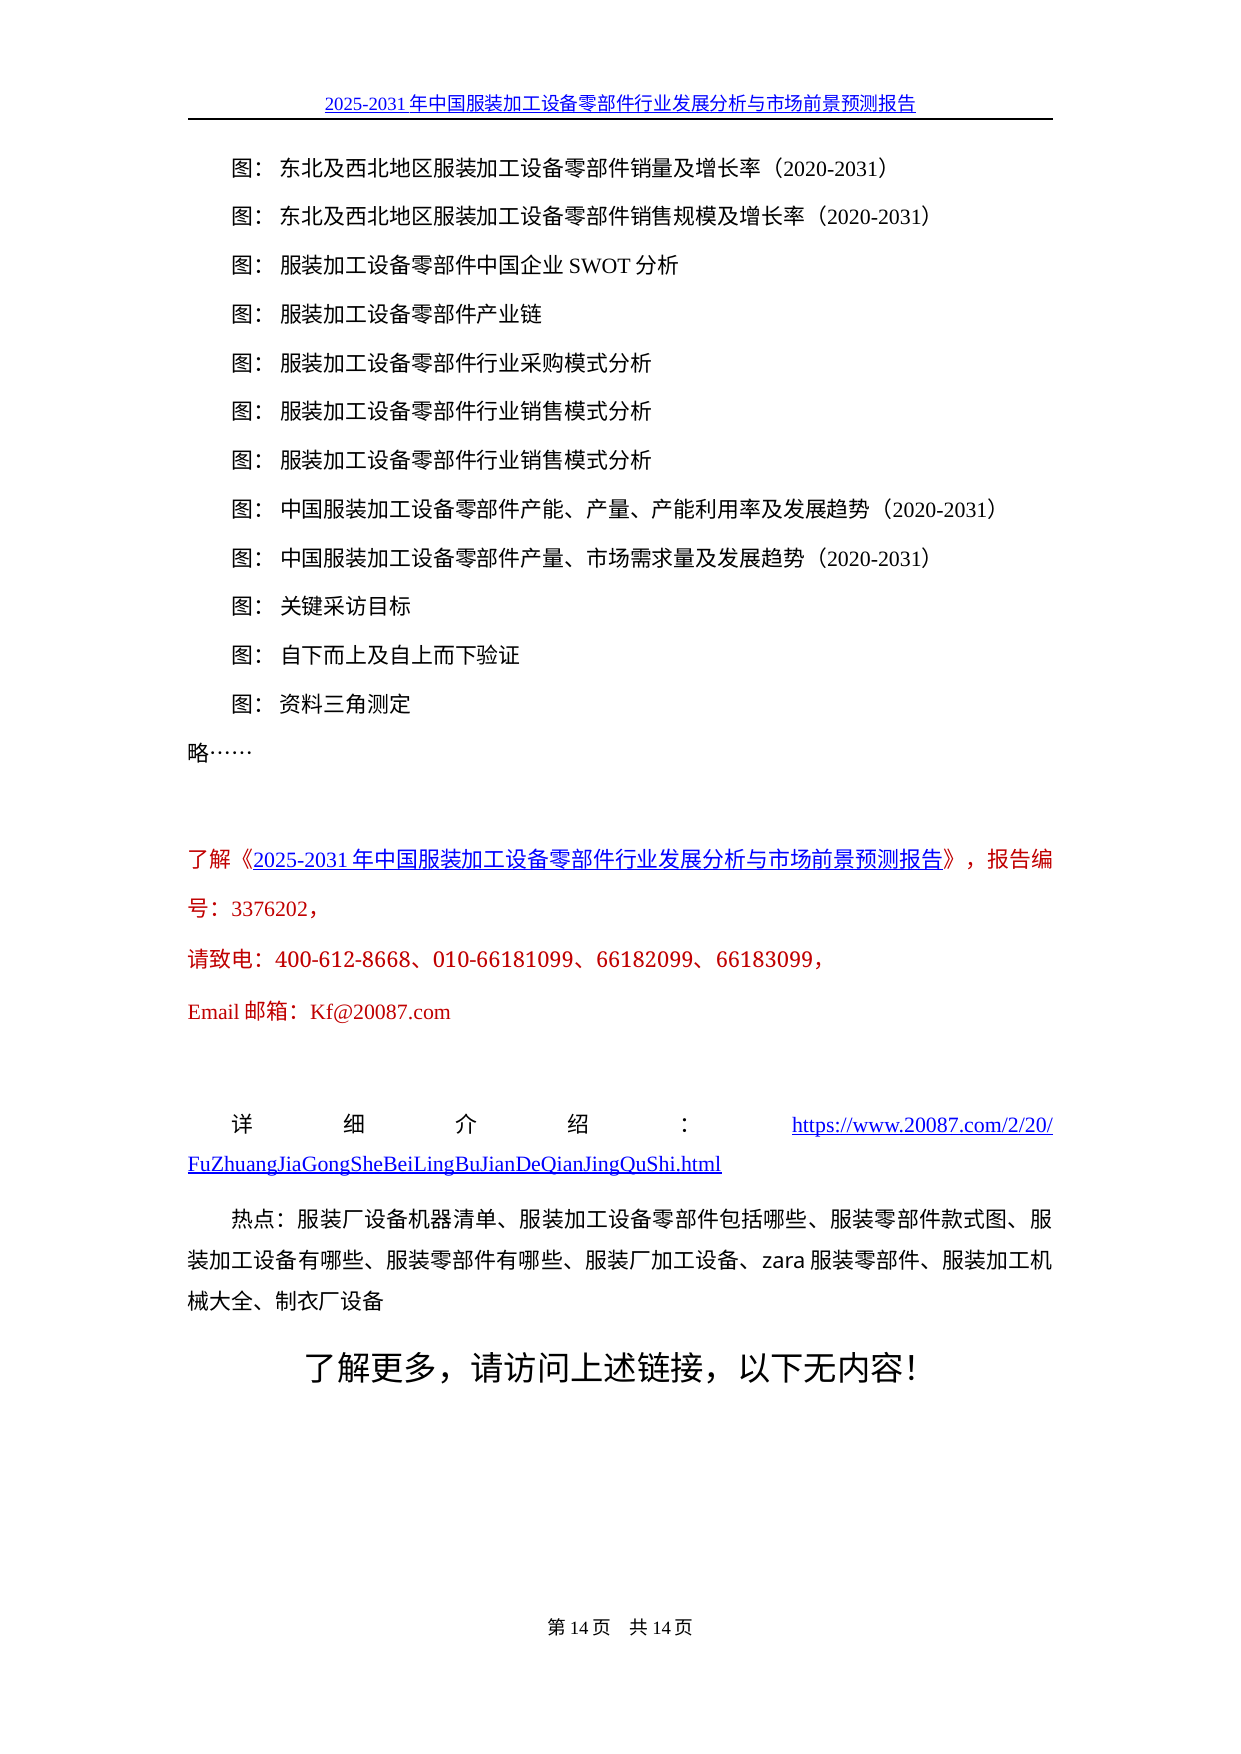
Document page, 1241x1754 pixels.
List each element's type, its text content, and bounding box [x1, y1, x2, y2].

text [187, 150, 1053, 768]
text 热点：服装厂设备机器清单、服装加工设备零部件包括哪些、服装零部件款式图、服装加工设备有哪些、服装零部件有哪些、服装厂加工设备、zara服装零部件、服装加工机械大全、制衣厂设备 [187, 1202, 1053, 1316]
text 了解《2025-2031年中国服装加工设备零部件行业发展分析与市场前景预测报告》，报告编号：3376202， [187, 842, 1053, 923]
title 了解更多，请访问上述链接，以下无内容！ [187, 1333, 1053, 1398]
text 请致电：400-612-8668、010-66181099、66182099、66183099， [187, 942, 1053, 974]
text 详细介绍：https://www.20087.com/2/20/FuZhuangJiaGongSheBeiLingBuJianDeQianJingQuShi.html [187, 1106, 1053, 1179]
text Email邮箱：Kf@20087.com [187, 993, 1053, 1026]
